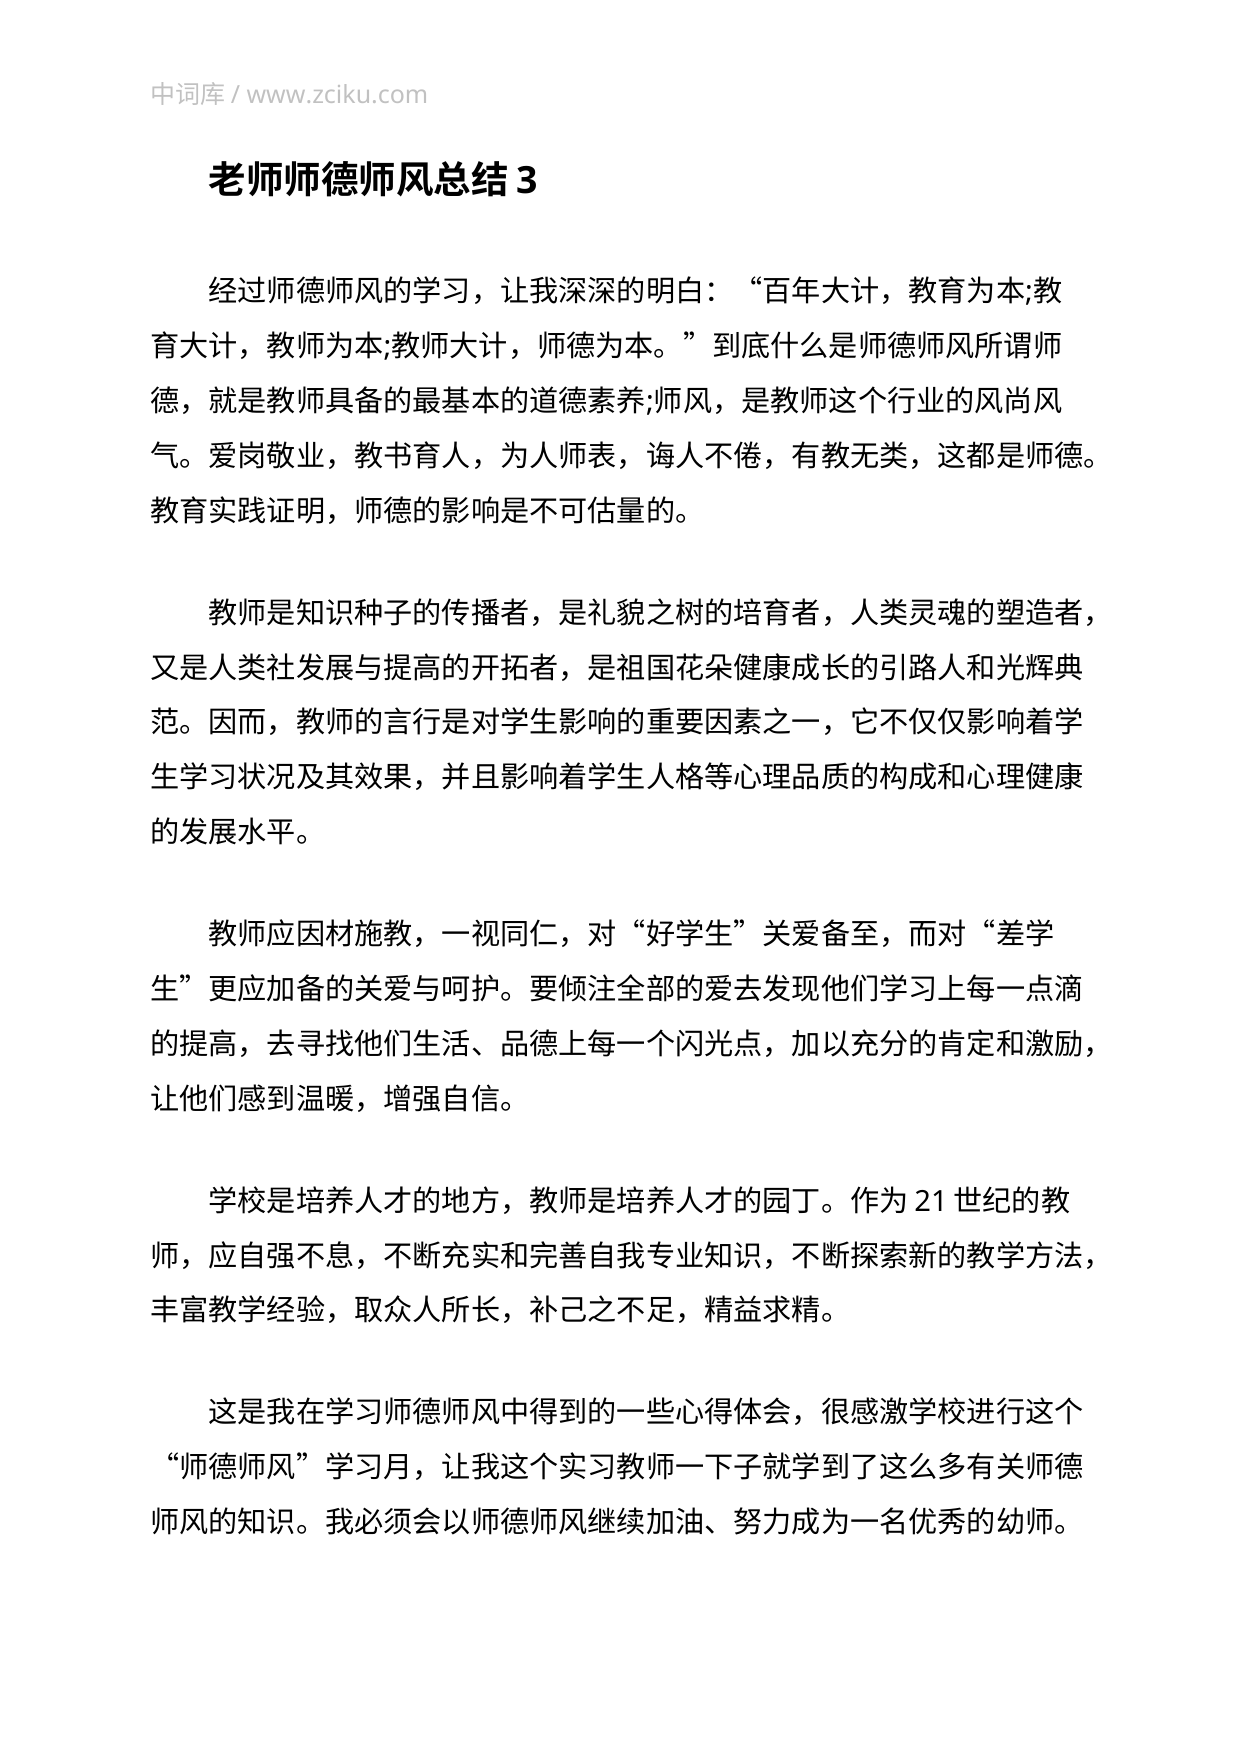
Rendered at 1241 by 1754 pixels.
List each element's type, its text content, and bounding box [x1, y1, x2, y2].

text 老师师德师风总结3 [150, 150, 1090, 204]
text 教师应因材施教，一视同仁，对“好学生”关爱备至，而对“差学生”更应加备的关爱与呵护。要倾注全部的爱去发现他们学习上每一点滴的提高，去寻找他们生活、品德上每一个闪光点，加以充分的肯定和激励，让他们感到温暖，增强自信。 [150, 911, 1090, 1118]
text 这是我在学习师德师风中得到的一些心得体会，很感激学校进行这个“师德师风”学习月，让我这个实习教师一下子就学到了这么多有关师德师风的知识。我必须会以师德师风继续加油、努力成为一名优秀的幼师。 [150, 1389, 1090, 1541]
text 教师是知识种子的传播者，是礼貌之树的培育者，人类灵魂的塑造者，又是人类社发展与提高的开拓者，是祖国花朵健康成长的引路人和光辉典范。因而，教师的言行是对学生影响的重要因素之一，它不仅仅影响着学生学习状况及其效果，并且影响着学生人格等心理品质的构成和心理健康的发展水平。 [150, 589, 1090, 851]
text 学校是培养人才的地方，教师是培养人才的园丁。作为21世纪的教师，应自强不息，不断充实和完善自我专业知识，不断探索新的教学方法，丰富教学经验，取众人所长，补己之不足，精益求精。 [150, 1177, 1090, 1329]
text 经过师德师风的学习，让我深深的明白：“百年大计，教育为本;教育大计，教师为本;教师大计，师德为本。”到底什么是师德师风所谓师德，就是教师具备的最基本的道德素养;师风，是教师这个行业的风尚风气。爱岗敬业，教书育人，为人师表，诲人不倦，有教无类，这都是师德。教育实践证明，师德的影响是不可估量的。 [150, 268, 1090, 530]
